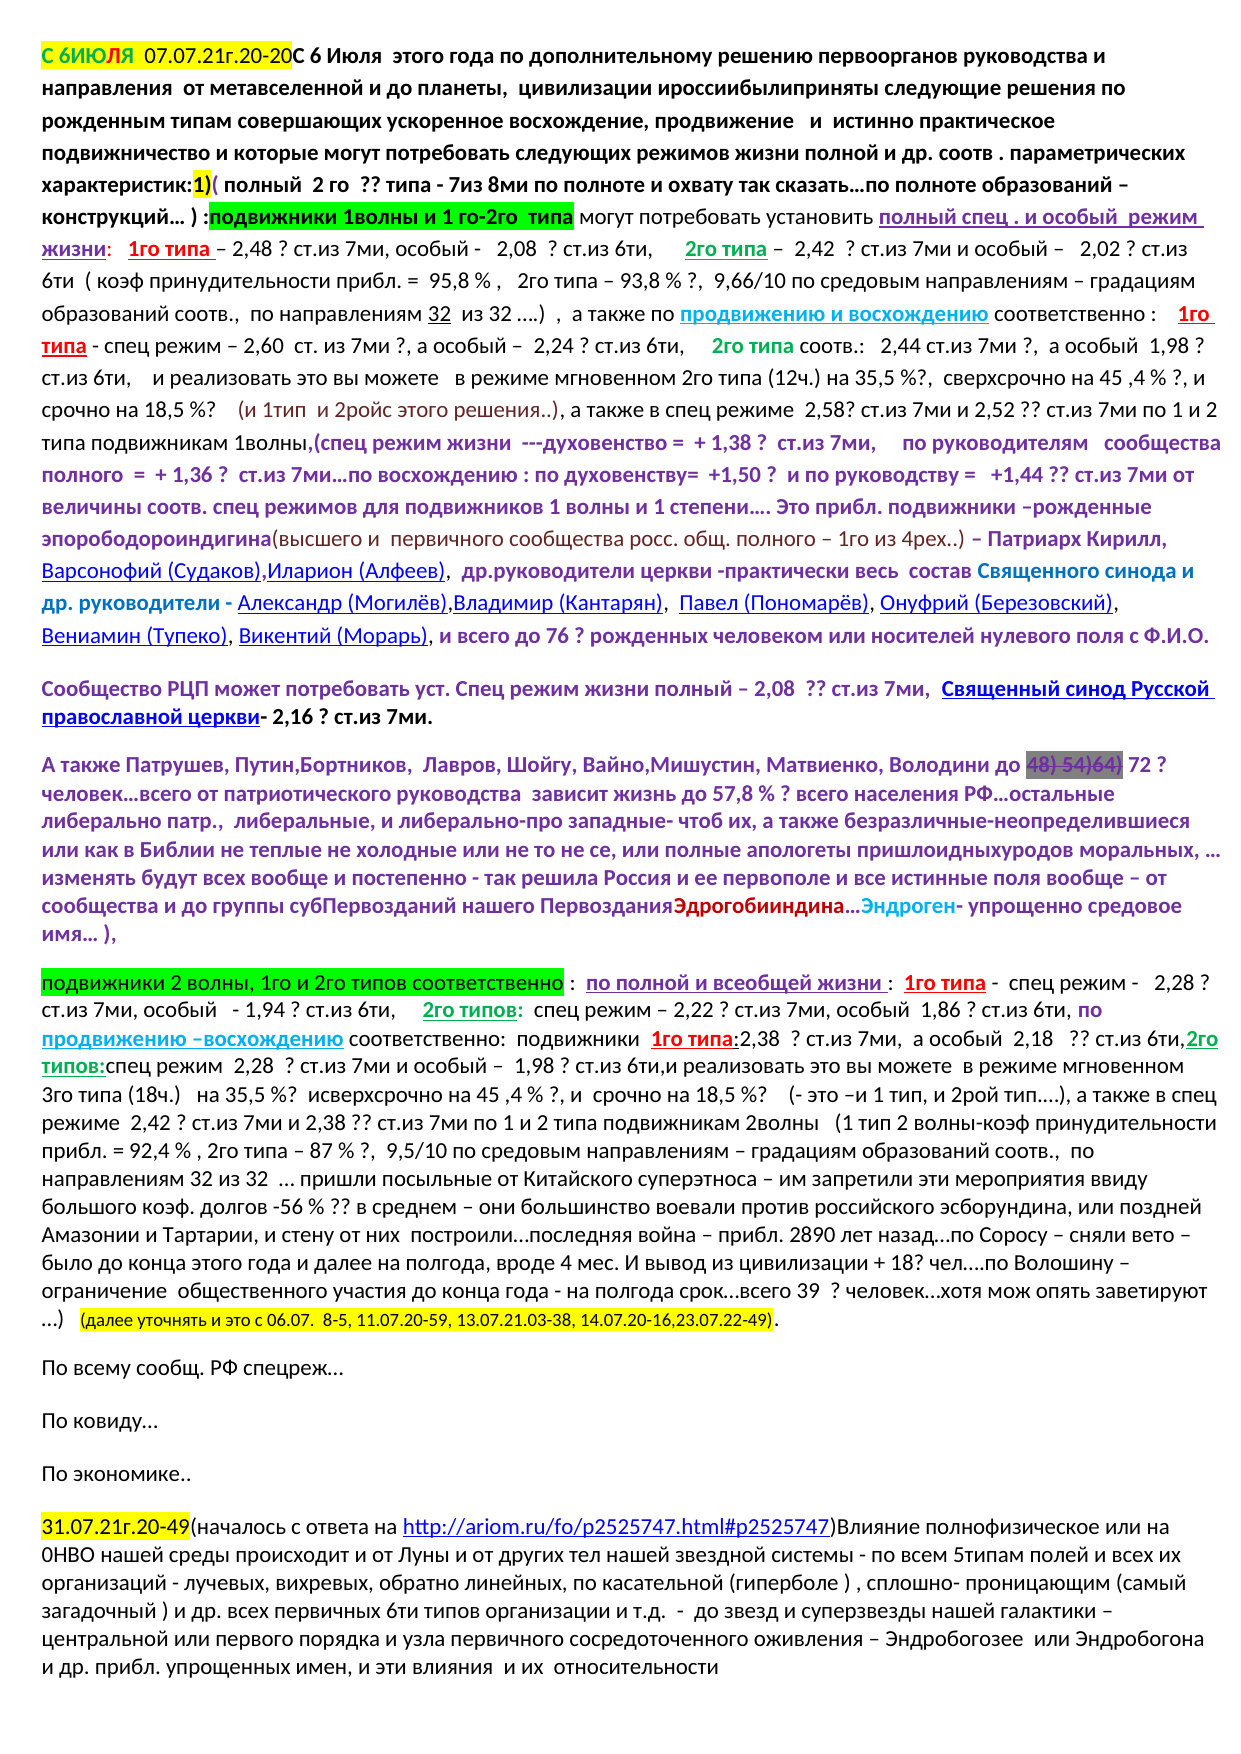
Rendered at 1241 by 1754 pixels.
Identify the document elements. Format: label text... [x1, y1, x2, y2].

text подвижники 2 волны, 1го и 2го типов соответственно : по полной и всеобщей жизни : 1го типа - спец режим - 2,28 ? ст.из 7ми, особый - 1,94 ? ст.из 6ти, 2го типов: спец режим – 2,22 ? ст.из 7ми, особый 1,86 ? ст.из 6ти, по продвижению –восхождению соответственно: подвижники 1го типа:2,38 ? ст.из 7ми, а особый 2,18 ?? ст.из 6ти,2го типов:спец режим 2,28 ? ст.из 7ми и особый – 1,98 ? ст.из 6ти,и реализовать это вы можете в режиме мгновенном 3го типа (18ч.) на 35,5 %? исверхсрочно на 45 ,4 % ?, и срочно на 18,5 %? (- это –и 1 тип, и 2рой тип.…), а также в спец режиме 2,42 ? ст.из 7ми и 2,38 ?? ст.из 7ми по 1 и 2 типа подвижникам 2волны (1 тип 2 волны-коэф принудительности прибл. = 92,4 % , 2го типа – 87 % ?, 9,5/10 по средовым направлениям – градациям образований соотв., по направлениям 32 из 32 … пришли посыльные от Китайского суперэтноса – им запретили эти мероприятия ввиду большого коэф. долгов -56 % ?? в среднем – они большинство воевали против российского эсборундина, или поздней Амазонии и Тартарии, и стену от них построили…последняя война – прибл. 2890 лет назад…по Соросу – сняли вето –было до конца этого года и далее на полгода, вроде 4 мес. И вывод из цивилизации + 18? чел….по Волошину – ограничение общественного участия до конца года - на полгода срок…всего 39 ? человек…хотя мож опять заветируют …) (далее уточнять и это с 06.07. 8-5, 11.07.20-59, 13.07.21.03-38, 14.07.20-16,23.07.22-49). [41, 968, 1222, 1332]
text По экономике.. [41, 1459, 1222, 1487]
text С 6ИЮЛЯ 07.07.21г.20-20С 6 Июля этого года по дополнительному решению первоорганов руководства и направления от метавселенной и до планеты, цивилизации ироссиибылиприняты следующие решения по рожденным типам совершающих ускоренное восхождение, продвижение и истинно практическое подвижничество и которые могут потребовать следующих режимов жизни полной и др. соотв . параметрических характеристик:1)( полный 2 го ?? типа - 7из 8ми по полноте и охвату так сказать…по полноте образований –конструкций… ) :подвижники 1волны и 1 го-2го типа могут потребовать установить полный спец . и особый режим жизни: 1го типа – 2,48 ? ст.из 7ми, особый - 2,08 ? ст.из 6ти, 2го типа – 2,42 ? ст.из 7ми и особый – 2,02 ? ст.из 6ти ( коэф принудительности прибл. = 95,8 % , 2го типа – 93,8 % ?, 9,66/10 по средовым направлениям – градациям образований соотв., по направлениям 32 из 32 ….) , а также по продвижению и восхождению соответственно : 1го типа - спец режим – 2,60 ст. из 7ми ?, а особый – 2,24 ? ст.из 6ти, 2го типа соотв.: 2,44 ст.из 7ми ?, а особый 1,98 ? ст.из 6ти, и реализовать это вы можете в режиме мгновенном 2го типа (12ч.) на 35,5 %?, сверхсрочно на 45 ,4 % ?, и срочно на 18,5 %? (и 1тип и 2ройс этого решения..), а также в спец режиме 2,58? ст.из 7ми и 2,52 ?? ст.из 7ми по 1 и 2 типа подвижникам 1волны,(спец режим жизни ---духовенство = + 1,38 ? ст.из 7ми, по руководителям сообщества полного = + 1,36 ? ст.из 7ми…по восхождению : по духовенству= +1,50 ? и по руководству = +1,44 ?? ст.из 7ми от величины соотв. спец режимов для подвижников 1 волны и 1 степени…. Это прибл. подвижники –рожденные эпорободороиндигина(высшего и первичного сообщества росс. общ. полного – 1го из 4рех..) – Патриарх Кирилл, Варсонофий (Судаков),Иларион (Алфеев), др.руководители церкви -практически весь состав Священного синода и др. руководители - Александр (Могилёв),Владимир (Кантарян), Павел (Пономарёв), Онуфрий (Березовский), Вениамин (Тупеко), Викентий (Морарь), и всего до 76 ? рожденных человеком или носителей нулевого поля с Ф.И.О. [41, 41, 1222, 649]
text А также Патрушев, Путин,Бортников, Лавров, Шойгу, Вайно,Мишустин, Матвиенко, Володини до 48) 54)64) 72 ? человек…всего от патриотического руководства зависит жизнь до 57,8 % ? всего населения РФ…остальные либерально патр., либеральные, и либерально-про западные- чтоб их, а также безразличные-неопределившиеся или как в Библии не теплые не холодные или не то не се, или полные апологеты пришлоидныхуродов моральных, …изменять будут всех вообще и постепенно - так решила Россия и ее первополе и все истинные поля вообще – от сообщества и до группы субПервозданий нашего ПервозданияЭдрогобииндина…Эндроген- упрощенно средовое имя… ), [41, 751, 1222, 947]
text Сообщество РЦП может потребовать уст. Спец режим жизни полный – 2,08 ?? ст.из 7ми, Священный синод Русской православной церкви- 2,16 ? ст.из 7ми. [41, 674, 1222, 730]
text 31.07.21г.20-49(началось с ответа на http://ariom.ru/fo/p2525747.html#p2525747)Влияние полнофизическое или на 0НВО нашей среды происходит и от Луны и от других тел нашей звездной системы - по всем 5типам полей и всех их организаций - лучевых, вихревых, обратно линейных, по касательной (гиперболе ) , сплошно- проницающим (самый загадочный ) и др. всех первичных 6ти типов организации и т.д. - до звезд и суперзвезды нашей галактики –центральной или первого порядка и узла первичного сосредоточенного оживления – Эндробогозее или Эндробогона и др. прибл. упрощенных имен, и эти влияния и их относительности [41, 1512, 1222, 1680]
text По всему сообщ. РФ спецреж… [41, 1353, 1222, 1381]
text По ковиду… [41, 1406, 1222, 1434]
